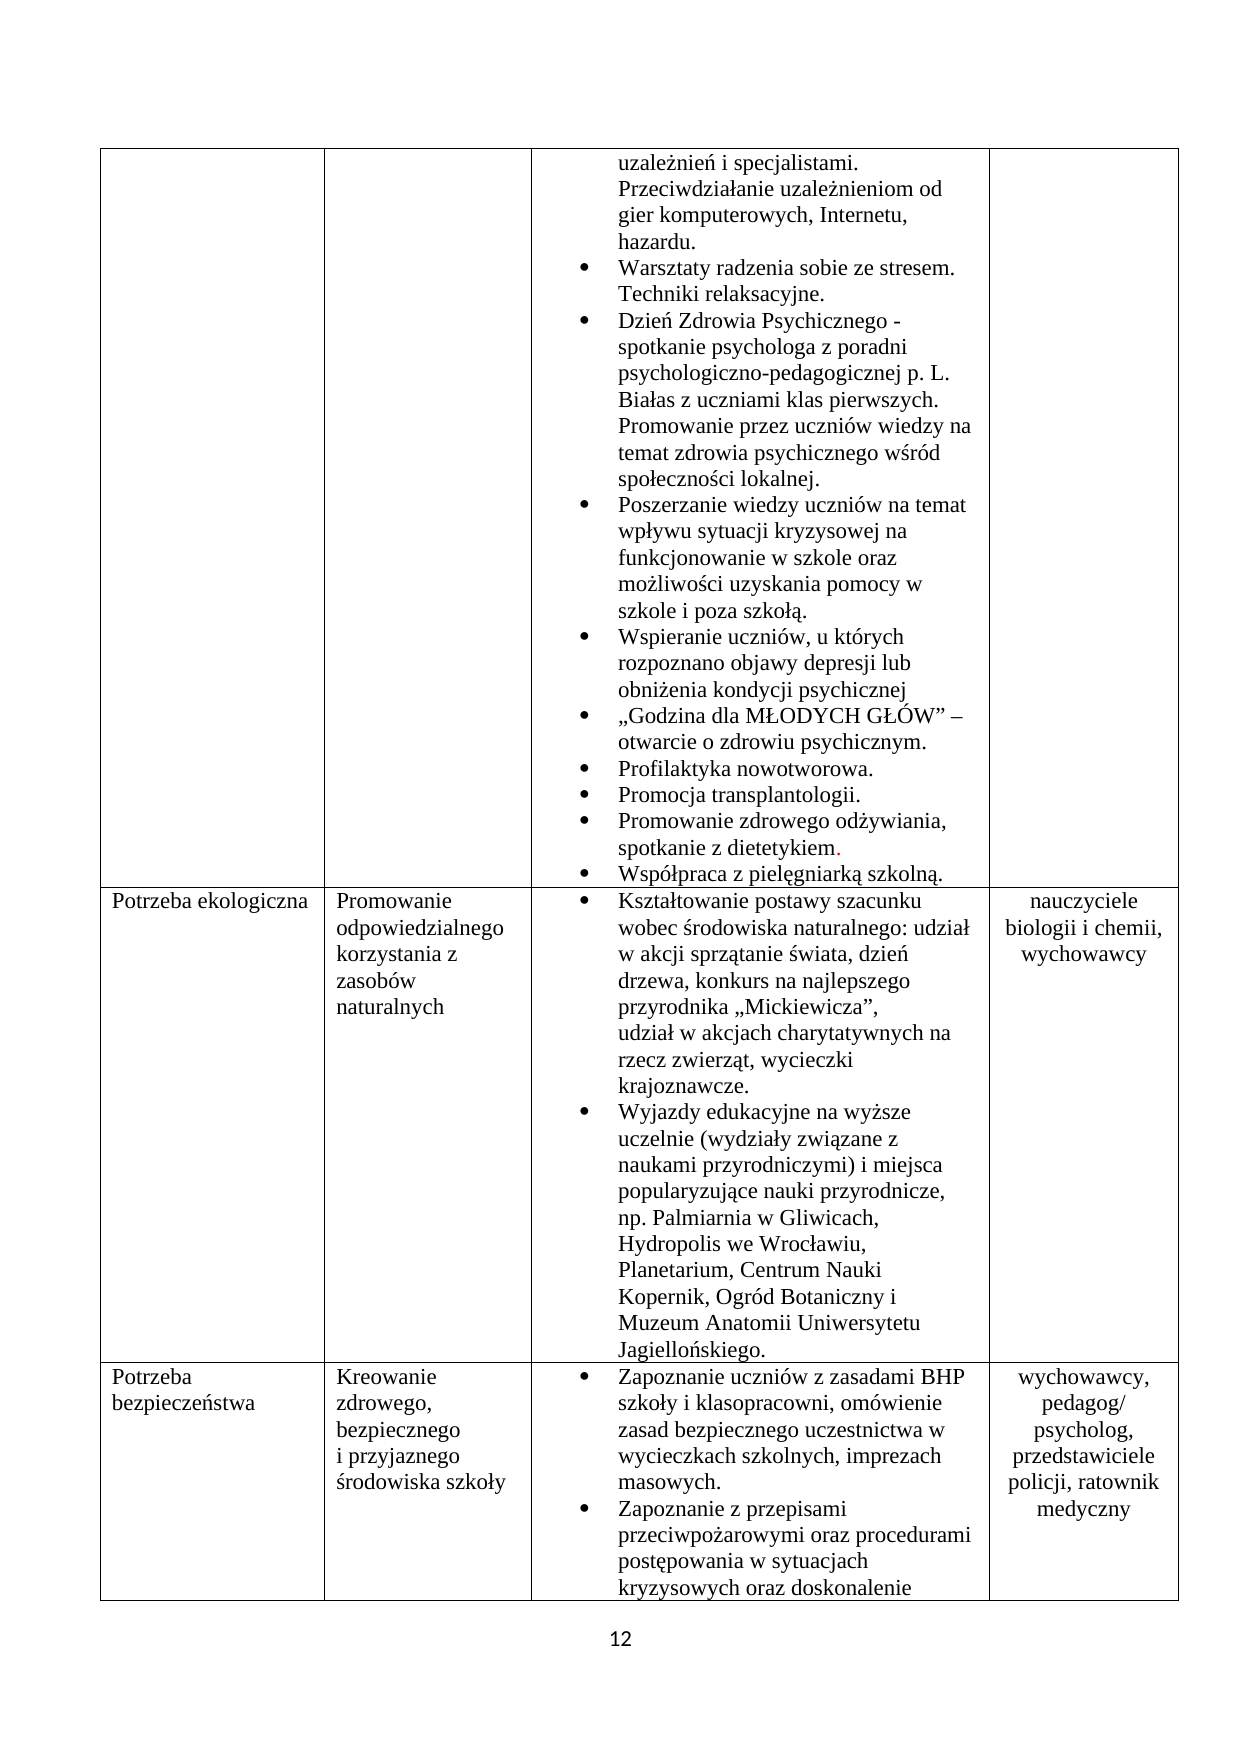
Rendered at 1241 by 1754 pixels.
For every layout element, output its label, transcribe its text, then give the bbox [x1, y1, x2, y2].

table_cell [101, 1363, 324, 1600]
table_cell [532, 1363, 989, 1600]
table_cell Kształtowanie postawy szacunku wobec środowiska naturalnego: udział w akcji sprzątanie świata, dzień drzewa, konkurs na najlepszego przyrodnika „Mickiewicza”, udział w akcjach charytatywnych na rzecz zwierząt, wycieczki krajoznawcze. Wyjazdy edukacyjne na wyższe uczelnie (wydziały związane z naukami przyrodniczymi) i miejsca popularyzujące nauki przyrodnicze, np. Palmiarnia w Gliwicach, Hydropolis we Wrocławiu, Planetarium, Centrum Nauki Kopernik, Ogród Botaniczny i Muzeum Anatomii Uniwersytetu Jagiellońskiego. [532, 888, 989, 1362]
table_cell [325, 1363, 531, 1600]
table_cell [101, 149, 324, 887]
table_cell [532, 149, 989, 887]
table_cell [990, 149, 1178, 887]
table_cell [990, 1363, 1178, 1600]
table_cell Potrzeba ekologiczna [101, 888, 324, 1362]
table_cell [325, 149, 531, 887]
table_cell Promowanie odpowiedzialnego korzystania z zasobów naturalnych [325, 888, 531, 1362]
table_cell nauczyciele biologii i chemii, wychowawcy [990, 888, 1178, 1362]
